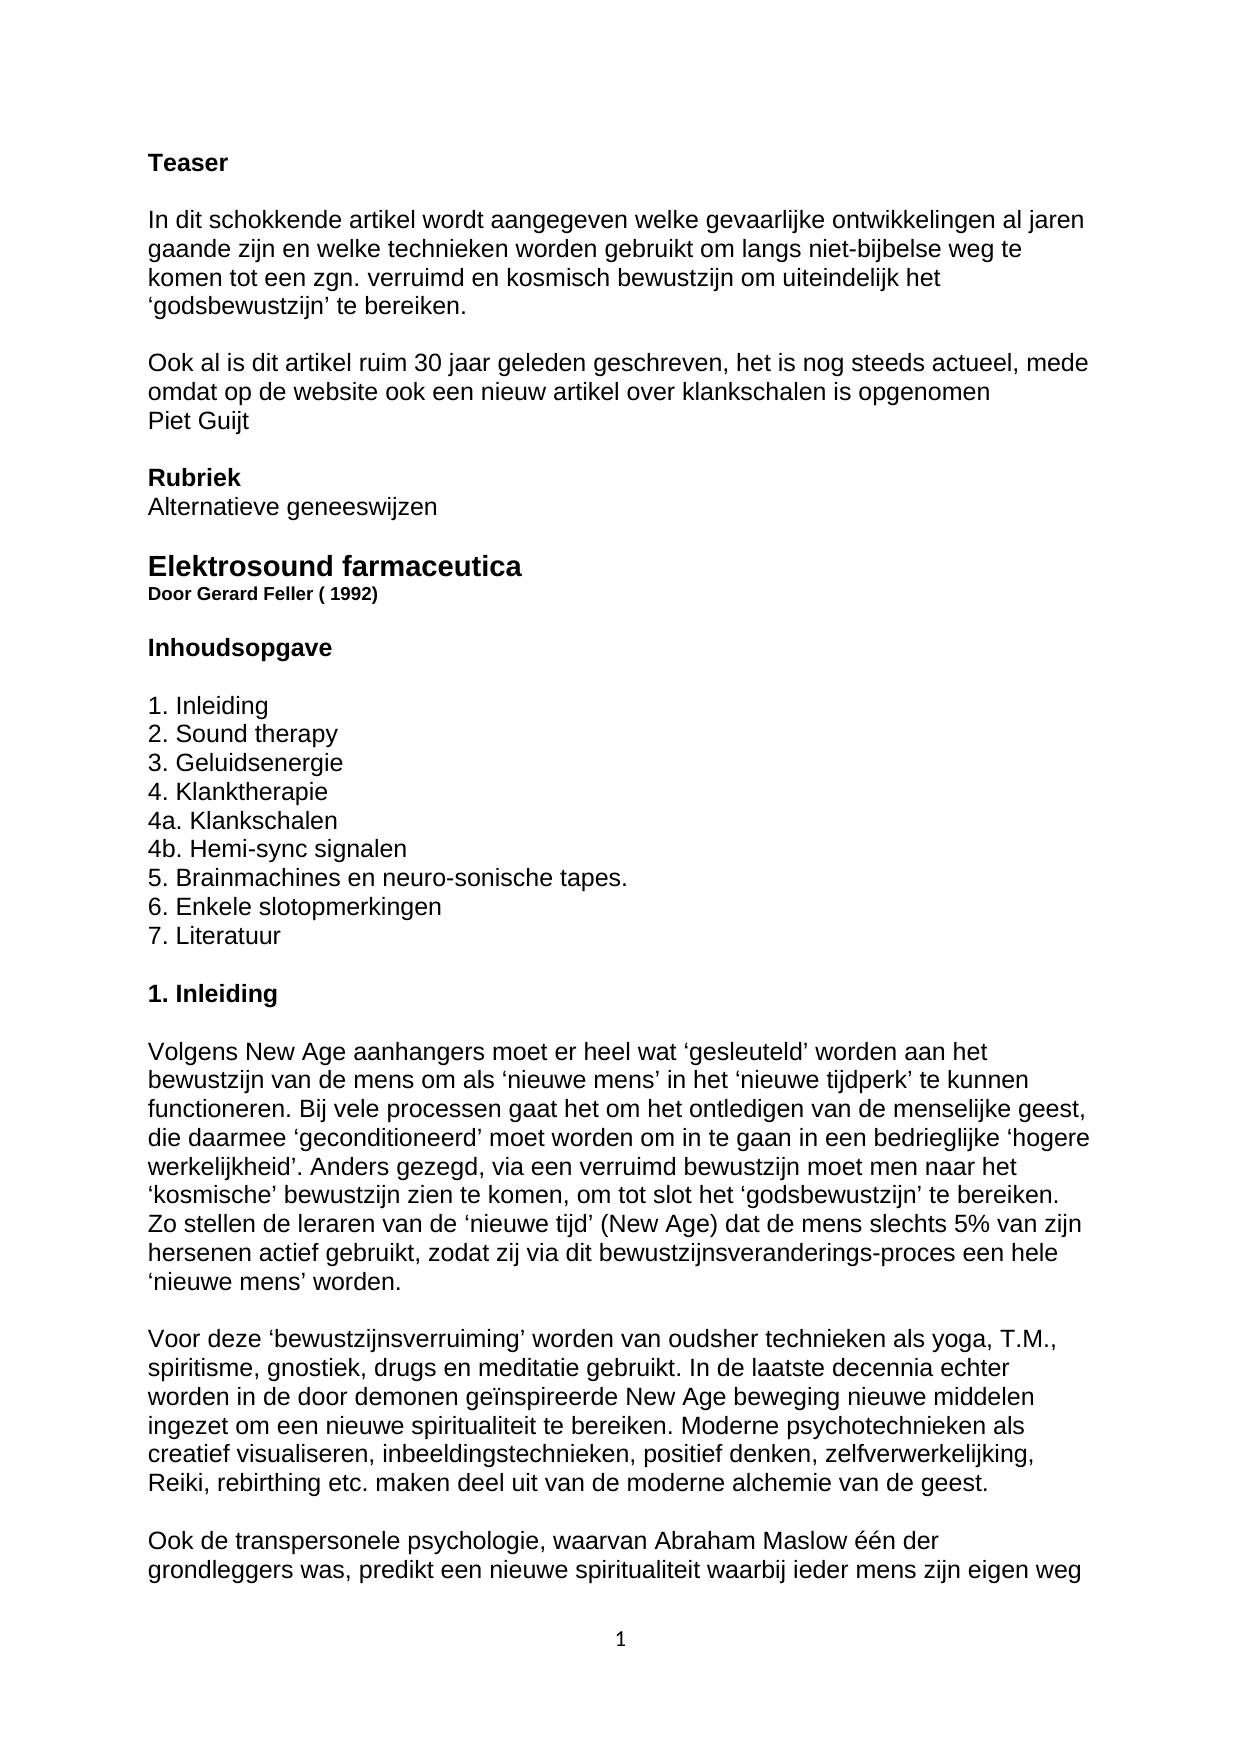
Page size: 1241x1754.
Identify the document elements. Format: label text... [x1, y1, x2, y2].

text Voor deze ‘bewustzijnsverruiming’ worden van oudsher technieken als yoga, T.M., spiritisme, gnostiek, drugs en meditatie gebruikt. In de laatste decennia echter worden in de door demonen geïnspireerde New Age beweging nieuwe middelen ingezet om een nieuwe spiritualiteit te bereiken. Moderne psychotechnieken als creatief visualiseren, inbeeldingstechnieken, positief denken, zelfverwerkelijking, Reiki, rebirthing etc. maken deel uit van de moderne alchemie van de geest. [148, 1324, 1093, 1497]
text Ook al is dit artikel ruim 30 jaar geleden geschreven, het is nog steeds actueel, mede omdat op de website ook een nieuw artikel over klankschalen is opgenomen [148, 348, 1093, 406]
text Alternatieve geneeswijzen [148, 492, 1093, 521]
text In dit schokkende artikel wordt aangegeven welke gevaarlijke ontwikkelingen al jaren gaande zijn en welke technieken worden gebruikt om langs niet-bijbelse weg te komen tot een zgn. verruimd en kosmisch bewustzijn om uiteindelijk het ‘godsbewustzijn’ te bereiken. [148, 205, 1093, 320]
subtitle 4a. Klankschalen [148, 806, 1093, 834]
text 2. Sound therapy [148, 719, 1093, 748]
subtitle 3. Geluidsenergie [148, 748, 1093, 777]
text 7. Literatuur [148, 921, 1093, 949]
subtitle 4. Klanktherapie [148, 777, 1093, 806]
text Piet Guijt [148, 406, 1093, 434]
text 1. Inleiding [148, 979, 1093, 1007]
text Door Gerard Feller ( 1992) [148, 583, 1093, 604]
subtitle 4b. Hemi-sync signalen [148, 834, 1093, 863]
text Rubriek [148, 463, 1093, 492]
text Teaser [148, 148, 1093, 176]
text Inhoudsopgave [148, 633, 1093, 662]
subtitle 5. Brainmachines en neuro-sonische tapes. [148, 863, 1093, 892]
subtitle 6. Enkele slotopmerkingen [148, 892, 1093, 921]
text Elektrosound farmaceutica [148, 549, 1093, 583]
text Volgens New Age aanhangers moet er heel wat ‘gesleuteld’ worden aan het bewustzijn van de mens om als ‘nieuwe mens’ in het ‘nieuwe tijdperk’ te kunnen functioneren. Bij vele processen gaat het om het ontledigen van de menselijke geest, die daarmee ‘geconditioneerd’ moet worden om in te gaan in een bedrieglijke ‘hogere werkelijkheid’. Anders gezegd, via een verruimd bewustzijn moet men naar het ‘kosmische’ bewustzijn zien te komen, om tot slot het ‘godsbewustzijn’ te bereiken. Zo stellen de leraren van de ‘nieuwe tijd’ (New Age) dat de mens slechts 5% van zijn hersenen actief gebruikt, zodat zij via dit bewustzijnsveranderings-proces een hele ‘nieuwe mens’ worden. [148, 1037, 1093, 1295]
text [148, 1526, 1093, 1584]
text 1. Inleiding [148, 691, 1093, 719]
